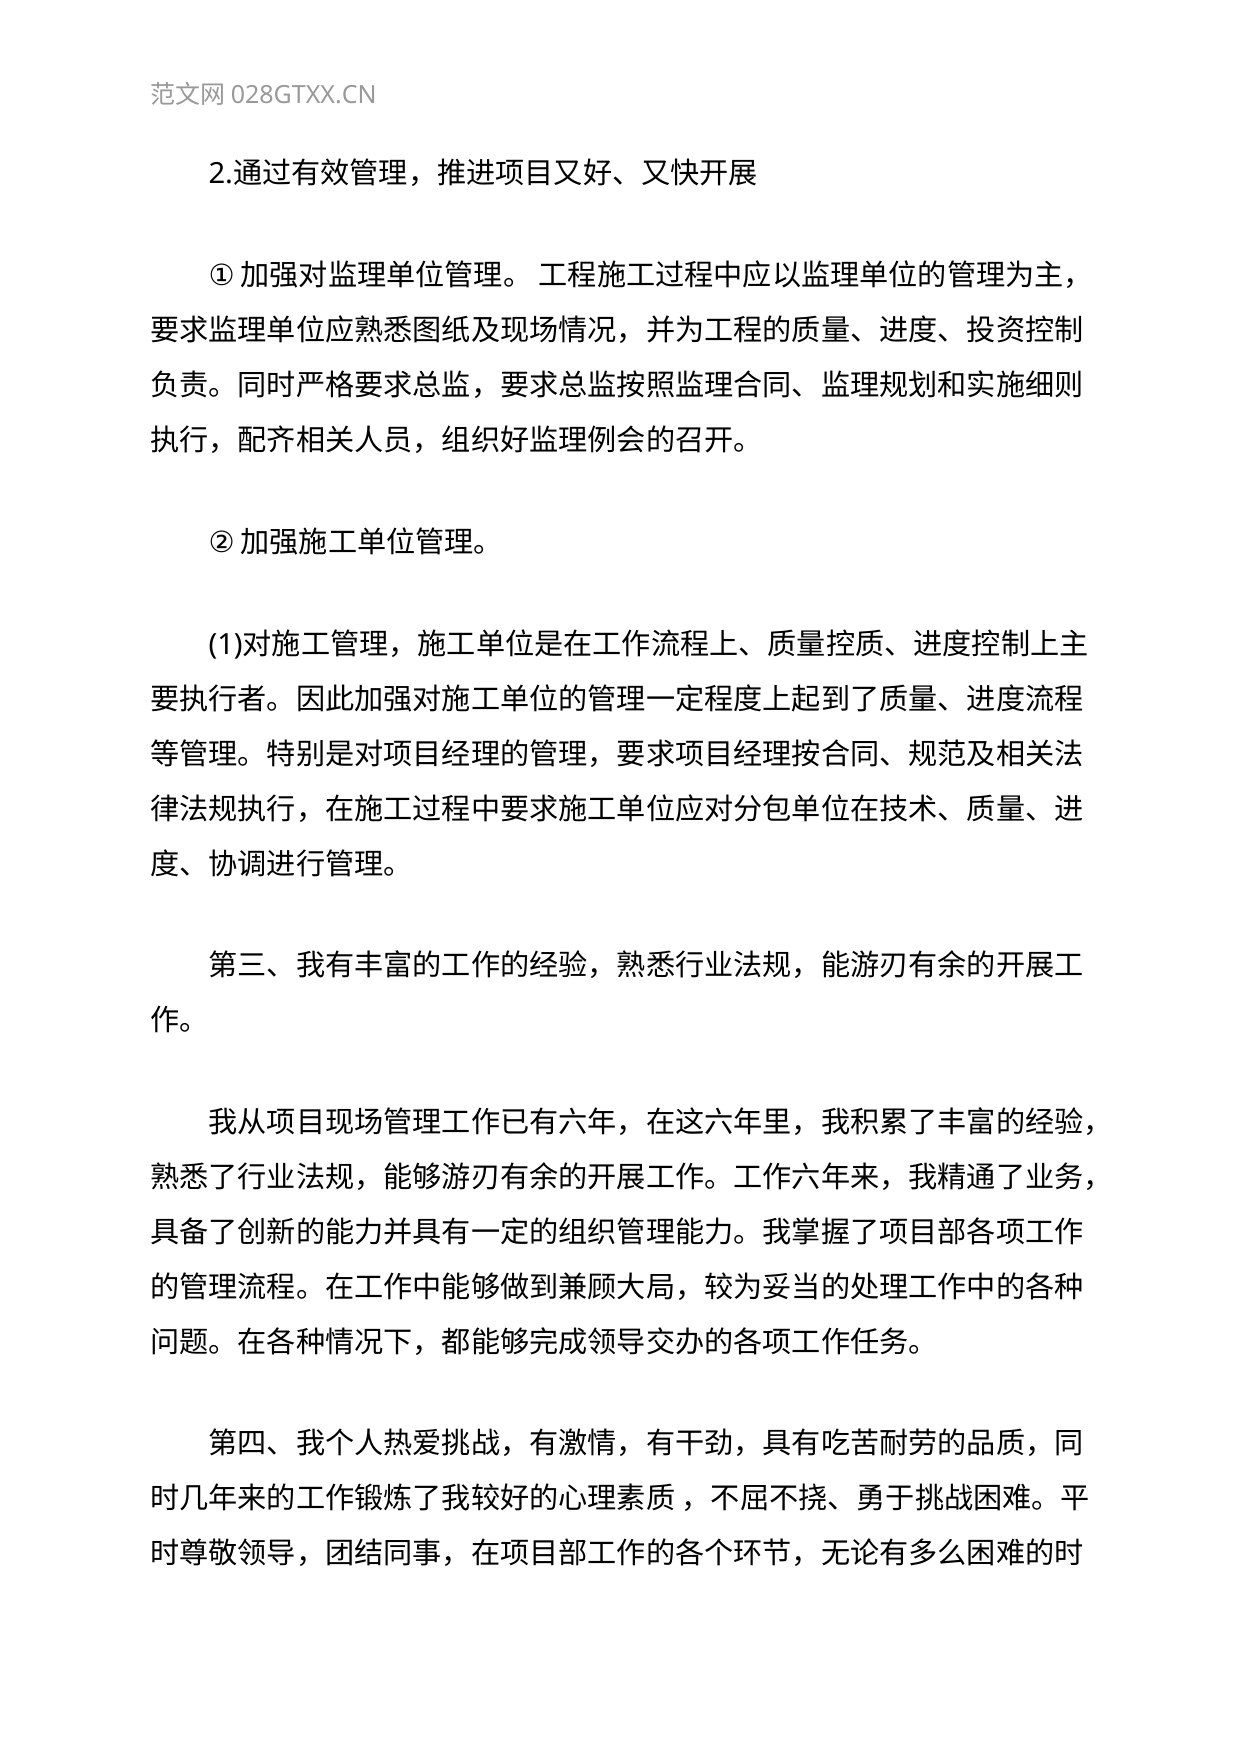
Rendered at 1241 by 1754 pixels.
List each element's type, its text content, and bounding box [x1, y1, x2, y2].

text 我从项目现场管理工作已有六年，在这六年里，我积累了丰富的经验，熟悉了行业法规，能够游刃有余的开展工作。工作六年来，我精通了业务，具备了创新的能力并具有一定的组织管理能力。我掌握了项目部各项工作的管理流程。在工作中能够做到兼顾大局，较为妥当的处理工作中的各种问题。在各种情况下，都能够完成领导交办的各项工作任务。 [150, 1099, 1090, 1361]
text ②加强施工单位管理。 [150, 518, 1090, 561]
text 2.通过有效管理，推进项目又好、又快开展 [150, 150, 1090, 192]
text (1)对施工管理，施工单位是在工作流程上、质量控质、进度控制上主要执行者。因此加强对施工单位的管理一定程度上起到了质量、进度流程等管理。特别是对项目经理的管理，要求项目经理按合同、规范及相关法律法规执行，在施工过程中要求施工单位应对分包单位在技术、质量、进度、协调进行管理。 [150, 621, 1090, 882]
text 第三、我有丰富的工作的经验，熟悉行业法规，能游刃有余的开展工作。 [150, 942, 1090, 1039]
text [150, 1420, 1090, 1572]
text ①加强对监理单位管理。 工程施工过程中应以监理单位的管理为主，要求监理单位应熟悉图纸及现场情况，并为工程的质量、进度、投资控制负责。同时严格要求总监，要求总监按照监理合同、监理规划和实施细则执行，配齐相关人员，组织好监理例会的召开。 [150, 252, 1090, 459]
